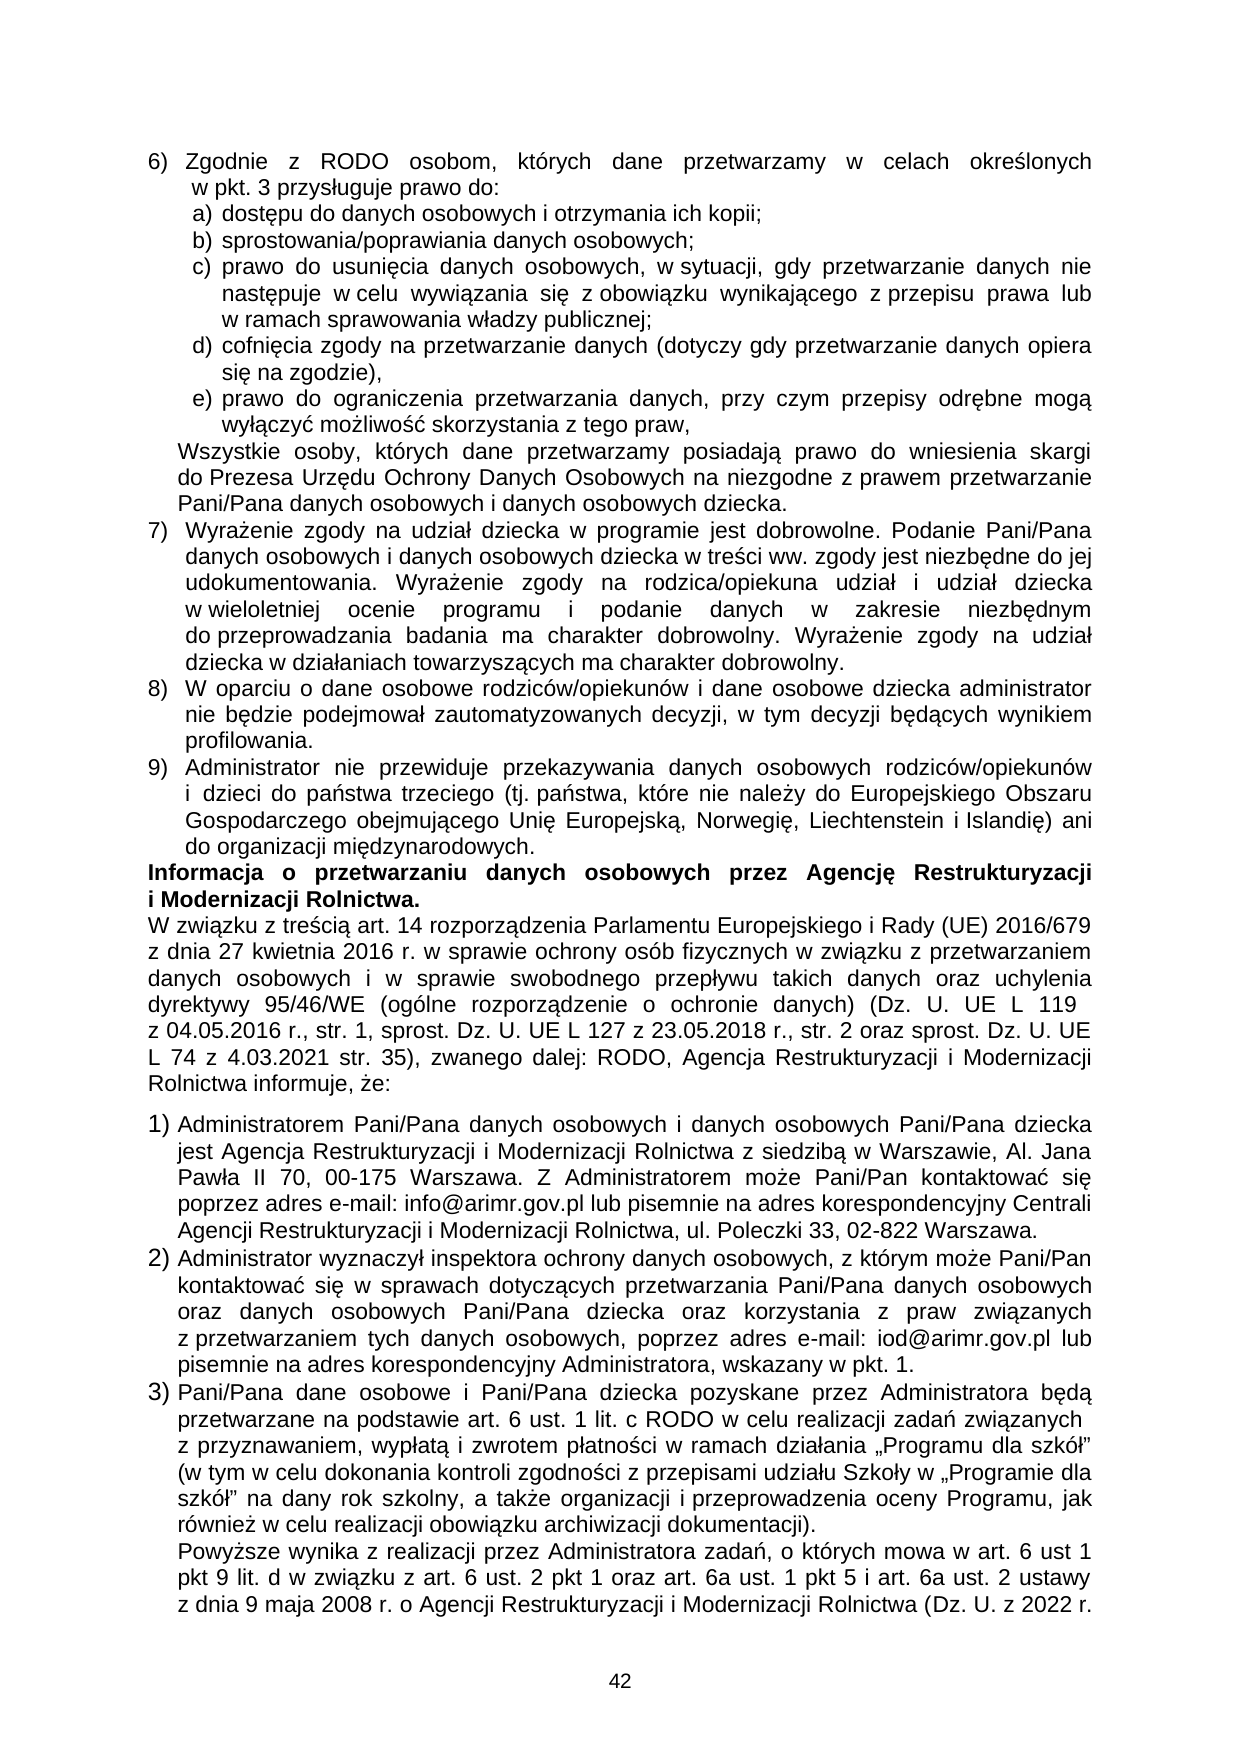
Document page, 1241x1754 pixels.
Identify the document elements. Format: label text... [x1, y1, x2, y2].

list Administrator nie przewiduje przekazywania danych osobowych rodziców/opiekunów i dzieci do państwa trzeciego (tj. państwa, które nie należy do Europejskiego Obszaru Gospodarczego obejmującego Unię Europejską, Norwegię, Liechtenstein i Islandię) ani do organizacji międzynarodowych. [148, 754, 1092, 859]
list prawo do usunięcia danych osobowych, w sytuacji, gdy przetwarzanie danych nie następuje w celu wywiązania się z obowiązku wynikającego z przepisu prawa lub w ramach sprawowania władzy publicznej; [192, 253, 1092, 332]
list prawo do ograniczenia przetwarzania danych, przy czym przepisy odrębne mogą wyłączyć możliwość skorzystania z tego praw, [192, 385, 1092, 438]
list W oparciu o dane osobowe rodziców/opiekunów i dane osobowe dziecka administrator nie będzie podejmował zautomatyzowanych decyzji, w tym decyzji będących wynikiem profilowania. [148, 675, 1092, 754]
list Wyrażenie zgody na udział dziecka w programie jest dobrowolne. Podanie Pani/Pana danych osobowych i danych osobowych dziecka w treści ww. zgody jest niezbędne do jej udokumentowania. Wyrażenie zgody na rodzica/opiekuna udział i udział dziecka w wieloletniej ocenie programu i podanie danych w zakresie niezbędnym do przeprowadzania badania ma charakter dobrowolny. Wyrażenie zgody na udział dziecka w działaniach towarzyszących ma charakter dobrowolny. [148, 517, 1092, 675]
list Zgodnie z RODO osobom, których dane przetwarzamy w celach określonych w pkt. 3 przysługuje prawo do: [148, 148, 1092, 200]
list dostępu do danych osobowych i otrzymania ich kopii; [192, 200, 1092, 227]
text W związku z treścią art. 14 rozporządzenia Parlamentu Europejskiego i Rady (UE) 2016/679 z dnia 27 kwietnia 2016 r. w sprawie ochrony osób fizycznych w związku z przetwarzaniem danych osobowych i w sprawie swobodnego przepływu takich danych oraz uchylenia dyrektywy 95/46/WE (ogólne rozporządzenie o ochronie danych) (Dz. U. UE L 119 z 04.05.2016 r., str. 1, sprost. Dz. U. UE L 127 z 23.05.2018 r., str. 2 oraz sprost. Dz. U. UE L 74 z 4.03.2021 str. 35), zwanego dalej: RODO, Agencja Restrukturyzacji i Modernizacji Rolnictwa informuje, że: [148, 912, 1092, 1096]
text Informacja o przetwarzaniu danych osobowych przez Agencję Restrukturyzacji i Modernizacji Rolnictwa. [148, 859, 1092, 912]
list Pani/Pana dane osobowe i Pani/Pana dziecka pozyskane przez Administratora będą przetwarzane na podstawie art. 6 ust. 1 lit. c RODO w celu realizacji zadań związanych z przyznawaniem, wypłatą i zwrotem płatności w ramach działania „Programu dla szkół” (w tym w celu dokonania kontroli zgodności z przepisami udziału Szkoły w „Programie dla szkół” na dany rok szkolny, a także organizacji i przeprowadzenia oceny Programu, jak również w celu realizacji obowiązku archiwizacji dokumentacji). [148, 1377, 1092, 1538]
list cofnięcia zgody na przetwarzanie danych (dotyczy gdy przetwarzanie danych opiera się na zgodzie), [192, 332, 1092, 385]
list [177, 1538, 1092, 1617]
list Administratorem Pani/Pana danych osobowych i danych osobowych Pani/Pana dziecka jest Agencja Restrukturyzacji i Modernizacji Rolnictwa z siedzibą w Warszawie, Al. Jana Pawła II 70, 00-175 Warszawa. Z Administratorem może Pani/Pan kontaktować się poprzez adres e-mail: info@arimr.gov.pl lub pisemnie na adres korespondencyjny Centrali Agencji Restrukturyzacji i Modernizacji Rolnictwa, ul. Poleczki 33, 02-822 Warszawa. [148, 1109, 1092, 1243]
text Wszystkie osoby, których dane przetwarzamy posiadają prawo do wniesienia skargi do Prezesa Urzędu Ochrony Danych Osobowych na niezgodne z prawem przetwarzanie Pani/Pana danych osobowych i danych osobowych dziecka. [177, 438, 1092, 517]
list Administrator wyznaczył inspektora ochrony danych osobowych, z którym może Pani/Pan kontaktować się w sprawach dotyczących przetwarzania Pani/Pana danych osobowych oraz danych osobowych Pani/Pana dziecka oraz korzystania z praw związanych z przetwarzaniem tych danych osobowych, poprzez adres e-mail: iod@arimr.gov.pl lub pisemnie na adres korespondencyjny Administratora, wskazany w pkt. 1. [148, 1243, 1092, 1377]
list sprostowania/poprawiania danych osobowych; [192, 227, 1092, 253]
